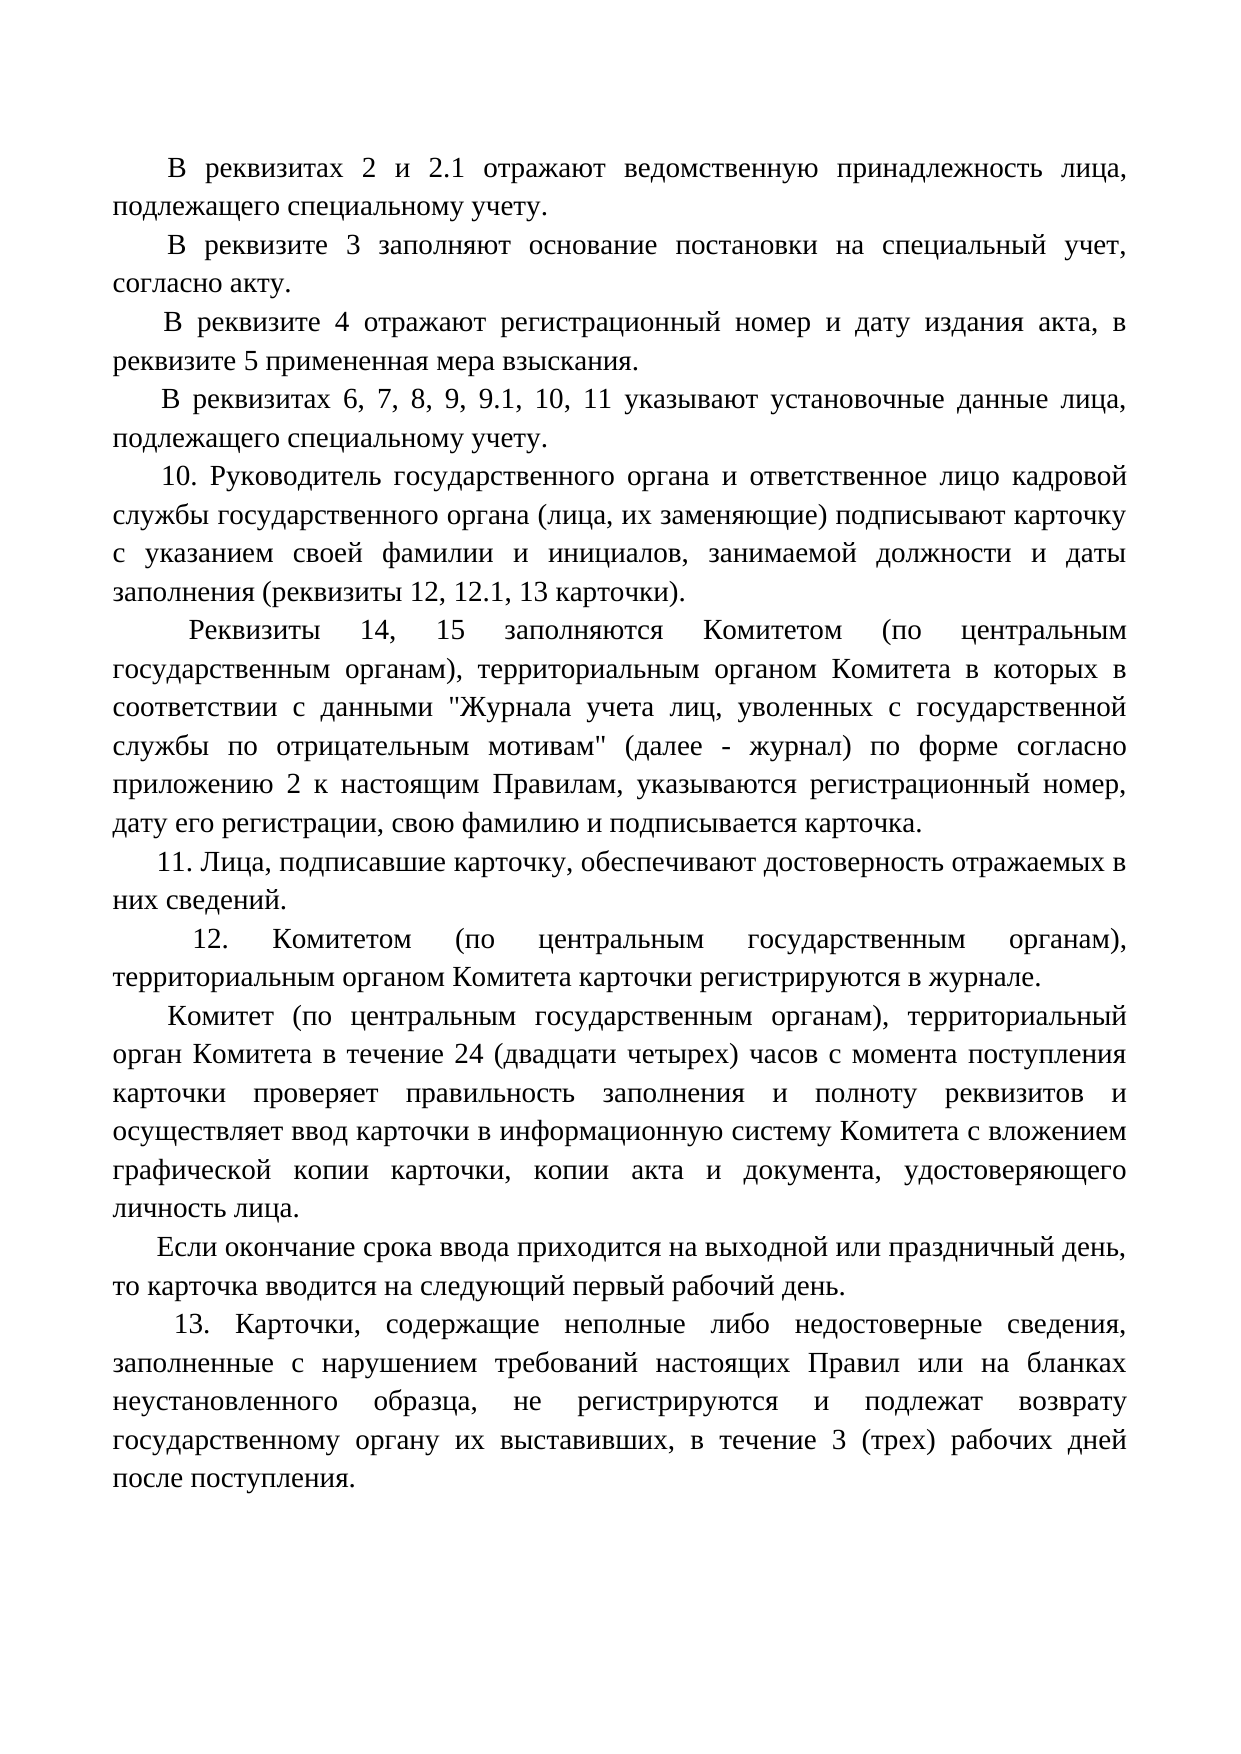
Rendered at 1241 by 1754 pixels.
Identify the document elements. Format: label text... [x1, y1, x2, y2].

text В реквизитах 2 и 2.1 отражают ведомственную принадлежность лица, подлежащего специальному учету. [112, 150, 1128, 222]
text 13. Карточки, содержащие неполные либо недостоверные сведения, заполненные с нарушением требований настоящих Правил или на бланках неустановленного образца, не регистрируются и подлежат возврату государственному органу их выставивших, в течение 3 (трех) рабочих дней после поступления. [112, 1306, 1128, 1494]
text В реквизите 4 отражают регистрационный номер и дату издания акта, в реквизите 5 примененная мера взыскания. [112, 304, 1128, 376]
text В реквизите 3 заполняют основание постановки на специальный учет, согласно акту. [112, 227, 1128, 299]
text 12. Комитетом (по центральным государственным органам), территориальным органом Комитета карточки регистрируются в журнале. [112, 921, 1128, 993]
text Если окончание срока ввода приходится на выходной или праздничный день, то карточка вводится на следующий первый рабочий день. [112, 1229, 1128, 1301]
text В реквизитах 6, 7, 8, 9, 9.1, 10, 11 указывают установочные данные лица, подлежащего специальному учету. [112, 381, 1128, 453]
text Реквизиты 14, 15 заполняются Комитетом (по центральным государственным органам), территориальным органом Комитета в которых в соответствии с данными "Журнала учета лиц, уволенных с государственной службы по отрицательным мотивам" (далее - журнал) по форме согласно приложению 2 к настоящим Правилам, указываются регистрационный номер, дату его регистрации, свою фамилию и подписывается карточка. [112, 612, 1128, 839]
text 10. Руководитель государственного органа и ответственное лицо кадровой службы государственного органа (лица, их заменяющие) подписывают карточку с указанием своей фамилии и инициалов, занимаемой должности и даты заполнения (реквизиты 12, 12.1, 13 карточки). [112, 458, 1128, 607]
text Комитет (по центральным государственным органам), территориальный орган Комитета в течение 24 (двадцати четырех) часов с момента поступления карточки проверяет правильность заполнения и полноту реквизитов и осуществляет ввод карточки в информационную систему Комитета с вложением графической копии карточки, копии акта и документа, удостоверяющего личность лица. [112, 998, 1128, 1224]
text 11. Лица, подписавшие карточку, обеспечивают достоверность отражаемых в них сведений. [112, 844, 1128, 916]
